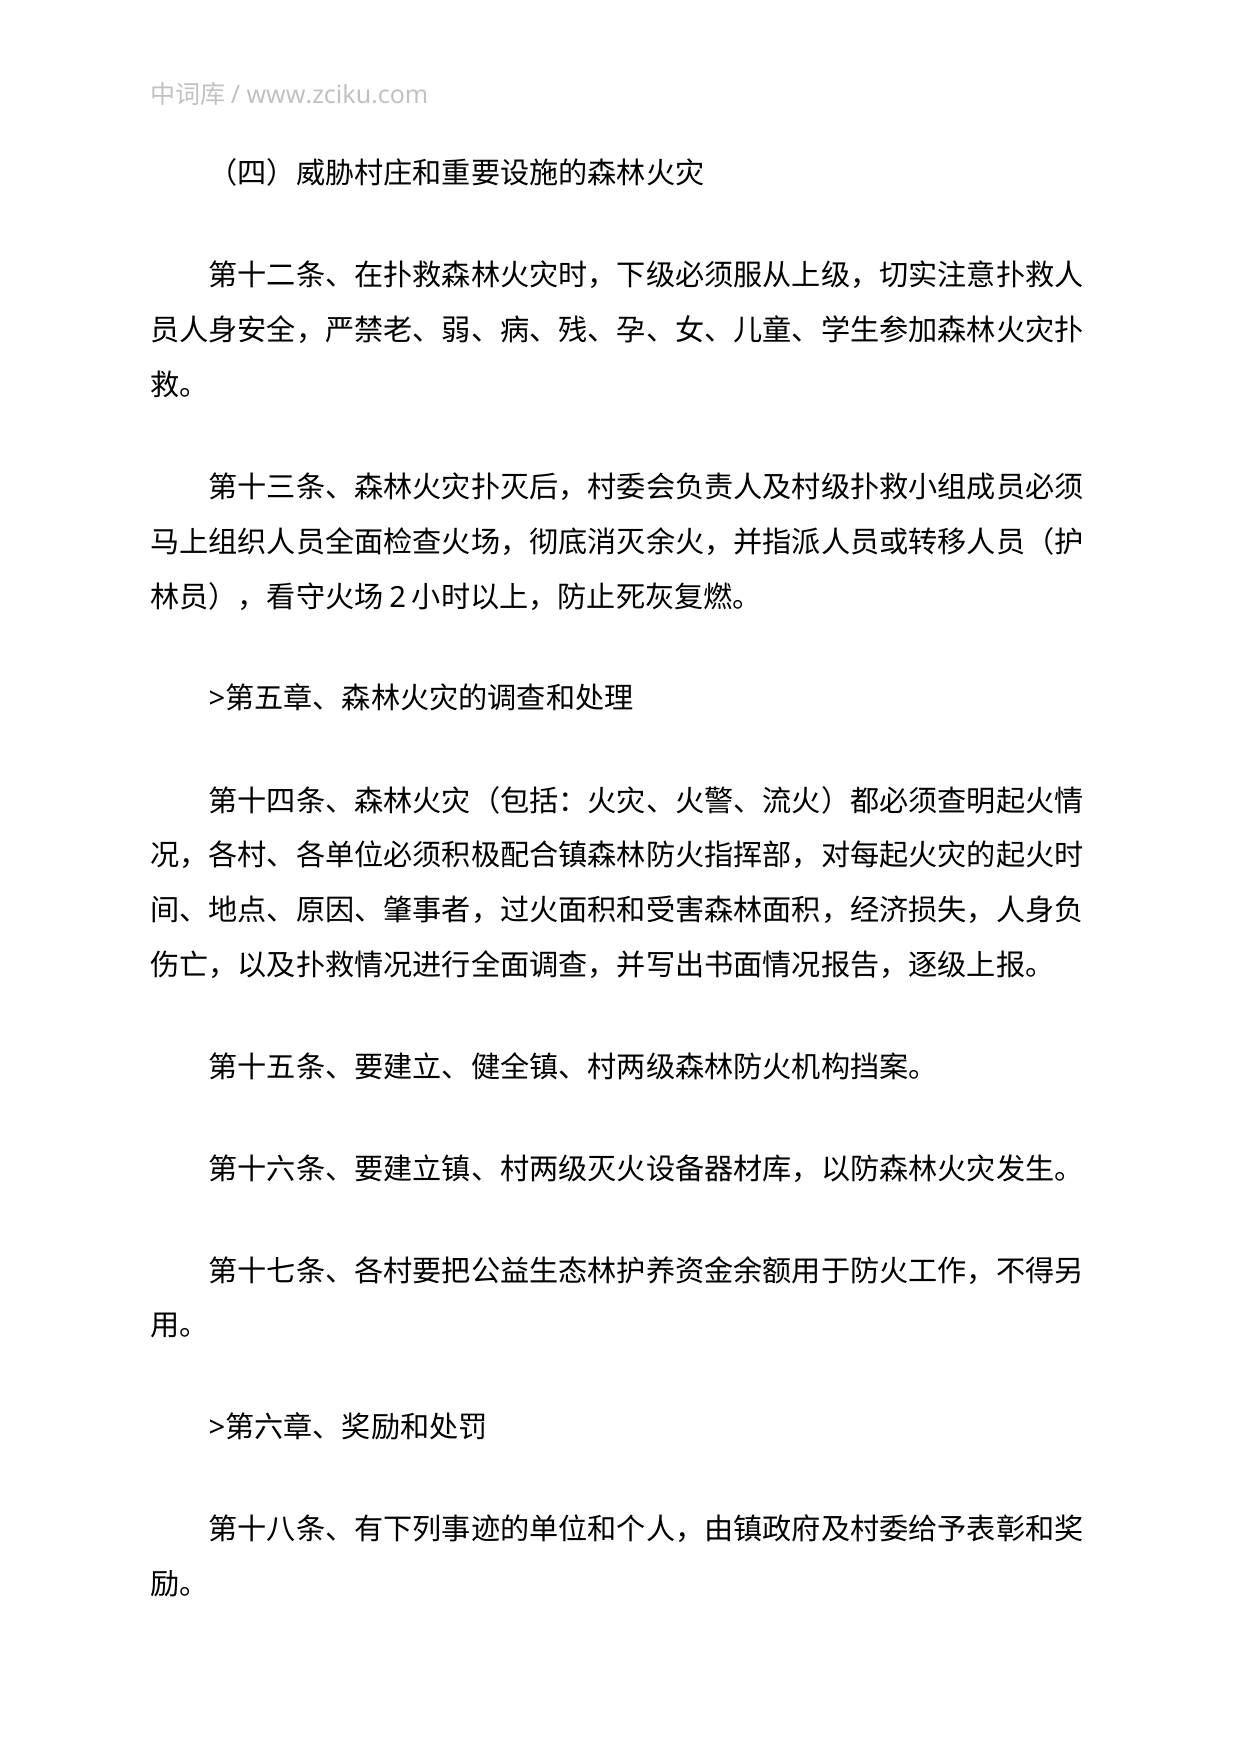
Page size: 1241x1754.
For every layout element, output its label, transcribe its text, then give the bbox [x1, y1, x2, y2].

text >第五章、森林火灾的调查和处理 [150, 675, 1090, 717]
text （四）威胁村庄和重要设施的森林火灾 [150, 150, 1090, 192]
text >第六章、奖励和处罚 [150, 1404, 1090, 1446]
text 第十五条、要建立、健全镇、村两级森林防火机构挡案。 [150, 1043, 1090, 1086]
text 第十七条、各村要把公益生态林护养资金余额用于防火工作，不得另用。 [150, 1247, 1090, 1344]
text 第十四条、森林火灾（包括：火灾、火警、流火）都必须查明起火情况，各村、各单位必须积极配合镇森林防火指挥部，对每起火灾的起火时间、地点、原因、肇事者，过火面积和受害森林面积，经济损失，人身负伤亡，以及扑救情况进行全面调查，并写出书面情况报告，逐级上报。 [150, 777, 1090, 984]
text 第十八条、有下列事迹的单位和个人，由镇政府及村委给予表彰和奖励。 [150, 1506, 1090, 1603]
text 第十二条、在扑救森林火灾时，下级必须服从上级，切实注意扑救人员人身安全，严禁老、弱、病、残、孕、女、儿童、学生参加森林火灾扑救。 [150, 252, 1090, 404]
text 第十六条、要建立镇、村两级灭火设备器材库，以防森林火灾发生。 [150, 1145, 1090, 1188]
text 第十三条、森林火灾扑灭后，村委会负责人及村级扑救小组成员必须马上组织人员全面检查火场，彻底消灭余火，并指派人员或转移人员（护林员），看守火场2小时以上，防止死灰复燃。 [150, 463, 1090, 616]
